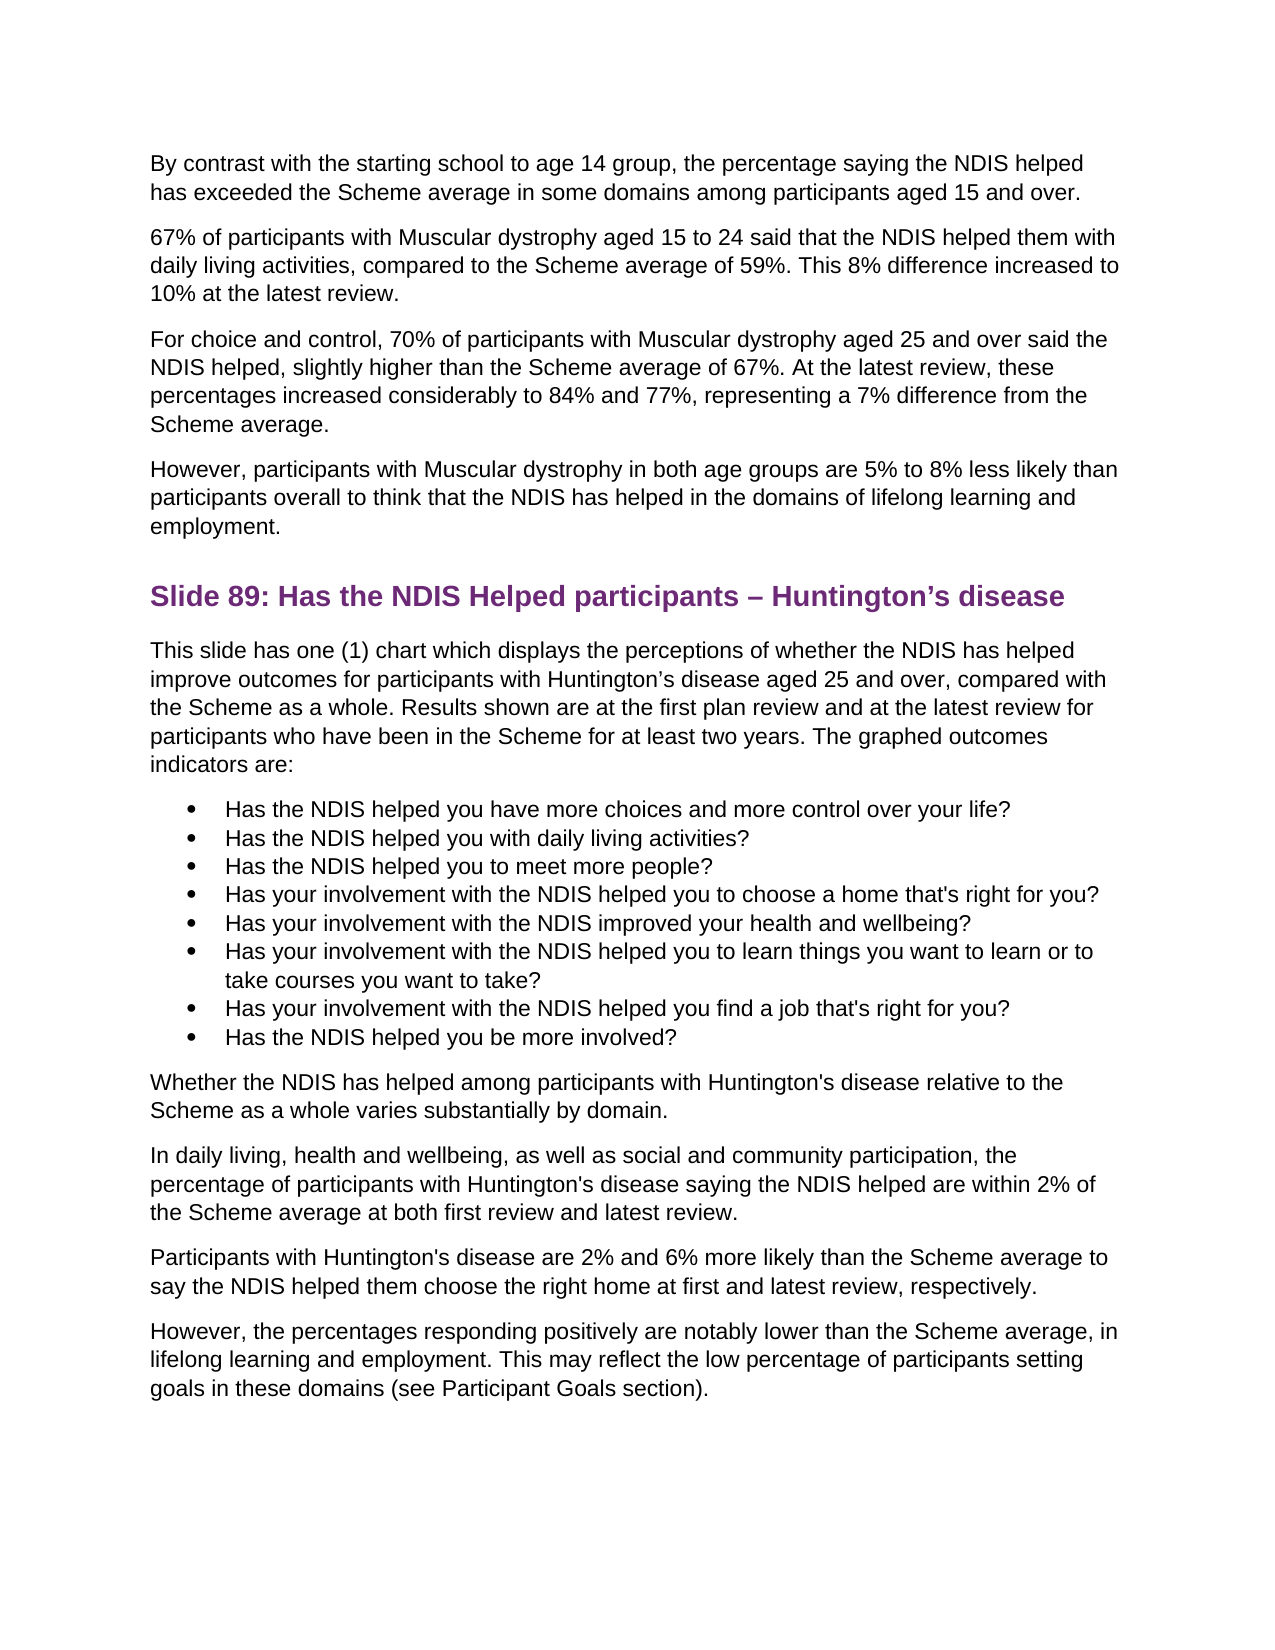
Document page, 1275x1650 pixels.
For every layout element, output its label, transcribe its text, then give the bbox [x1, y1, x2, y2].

subtitle Slide 89: Has the NDIS Helped participants – Huntington’s disease [150, 579, 1125, 612]
list Has the NDIS helped you have more choices and more control over your life? [187, 796, 1125, 822]
text However, the percentages responding positively are notably lower than the Scheme average, in lifelong learning and employment. This may reflect the low percentage of participants setting goals in these domains (see Participant Goals section). [150, 1318, 1125, 1401]
text In daily living, health and wellbeing, as well as social and community participation, the percentage of participants with Huntington's disease saying the NDIS helped are within 2% of the Scheme average at both first review and latest review. [150, 1142, 1125, 1226]
text Participants with Huntington's disease are 2% and 6% more likely than the Scheme average to say the NDIS helped them choose the right home at first and latest review, respectively. [150, 1244, 1125, 1299]
list Has your involvement with the NDIS improved your health and wellbeing? [187, 910, 1125, 936]
list Has your involvement with the NDIS helped you to learn things you want to learn or to take courses you want to take? [187, 938, 1125, 993]
list Has the NDIS helped you with daily living activities? [187, 824, 1125, 851]
text This slide has one (1) chart which displays the perceptions of whether the NDIS has helped improve outcomes for participants with Huntington’s disease aged 25 and over, compared with the Scheme as a whole. Results shown are at the first plan review and at the latest review for participants who have been in the Scheme for at least two years. The graphed outcomes indicators are: [150, 637, 1125, 777]
list Has your involvement with the NDIS helped you find a job that's right for you? [187, 995, 1125, 1022]
list Has the NDIS helped you be more involved? [187, 1024, 1125, 1050]
text Whether the NDIS has helped among participants with Huntington's disease relative to the Scheme as a whole varies substantially by domain. [150, 1069, 1125, 1123]
text By contrast with the starting school to age 14 group, the percentage saying the NDIS helped has exceeded the Scheme average in some domains among participants aged 15 and over. [150, 150, 1125, 205]
text For choice and control, 70% of participants with Muscular dystrophy aged 25 and over said the NDIS helped, slightly higher than the Scheme average of 67%. At the latest review, these percentages increased considerably to 84% and 77%, representing a 7% difference from the Scheme average. [150, 326, 1125, 437]
text 67% of participants with Muscular dystrophy aged 15 to 24 said that the NDIS helped them with daily living activities, compared to the Scheme average of 59%. This 8% difference increased to 10% at the latest review. [150, 223, 1125, 307]
list Has the NDIS helped you to meet more people? [187, 853, 1125, 879]
text However, participants with Muscular dystrophy in both age groups are 5% to 8% less likely than participants overall to think that the NDIS has helped in the domains of lifelong learning and employment. [150, 456, 1125, 539]
list Has your involvement with the NDIS helped you to choose a home that's right for you? [187, 881, 1125, 908]
